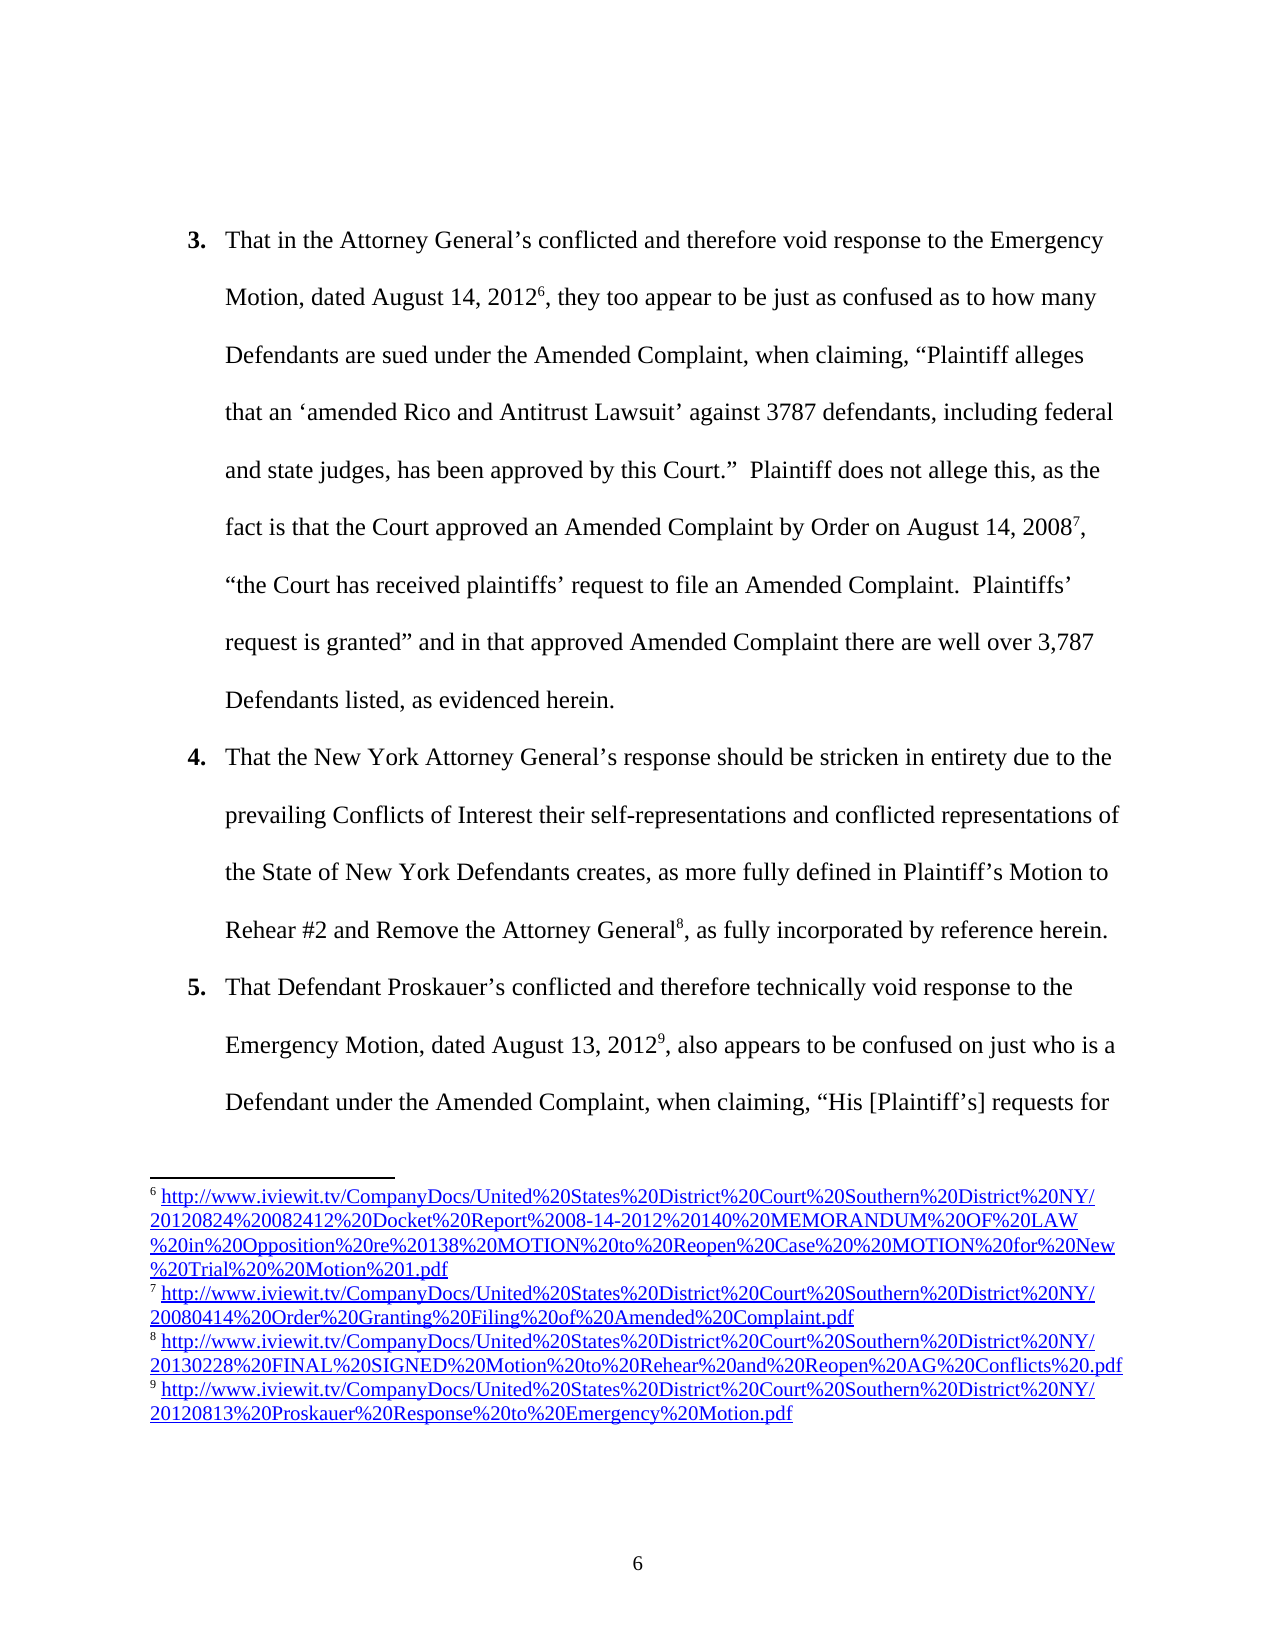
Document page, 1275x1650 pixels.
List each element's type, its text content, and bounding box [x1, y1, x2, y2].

list That Defendant Proskauer’s conflicted and therefore technically void response to the Emergency Motion, dated August 13, 2012, also appears to be confused on just who is a Defendant under the Amended Complaint, when claiming, “His [Plaintiff’s] requests for relief are summarized on pages 61-62 of his 286 page submission (Doc. No. 138). As part of the relief requested, he seeks leave to name almost four thousand enumerated individuals and corporate entities as defendants in a reinstituted action” and “Indeed, Bernstein flaunts the Court's prior ruling, as he now seeks to sue not hundreds - but thousands of defendants, virtually none of whom he alleges to have engaged in wrongdoing. Overwhelmingly, he has apparently copied the names of thousands of proposed new defendants from (outdated) law firm, industry and government directories…” These statements are false and intentionally misleading as they attempt to claim that these are new Defendants, when they were all Defendants in the Amended Complaint. [187, 972, 1125, 1116]
list That the New York Attorney General’s response should be stricken in entirety due to the prevailing Conflicts of Interest their self-representations and conflicted representations of the State of New York Defendants creates, as more fully defined in Plaintiff’s Motion to Rehear #2 and emove the Attorney General, as fully incorporated by reference herein. [187, 742, 1125, 944]
list That in the Attorney General’s conflicted and therefore void response to the Emergency Motion, dated August 14, 2012, they too appear to be just as confused as to how many Defendants are sued under the Amended Complaint, when claiming, “Plaintiff alleges that an ‘amended Rico and Antitrust Lawsuit’ against 3787 defendants, including federal and state judges, has been approved by this Court.” Plaintiff does not allege this, as the fact is that the Court approved an Amended Complaint by Order on August 14, 2008, “the Court has received plaintiffs’ request to file an Amended Complaint. Plaintiffs’ request is granted” and in that approved Amended Complaint there are well over 3,787 Defendants listed, as evidenced herein. [187, 225, 1125, 714]
